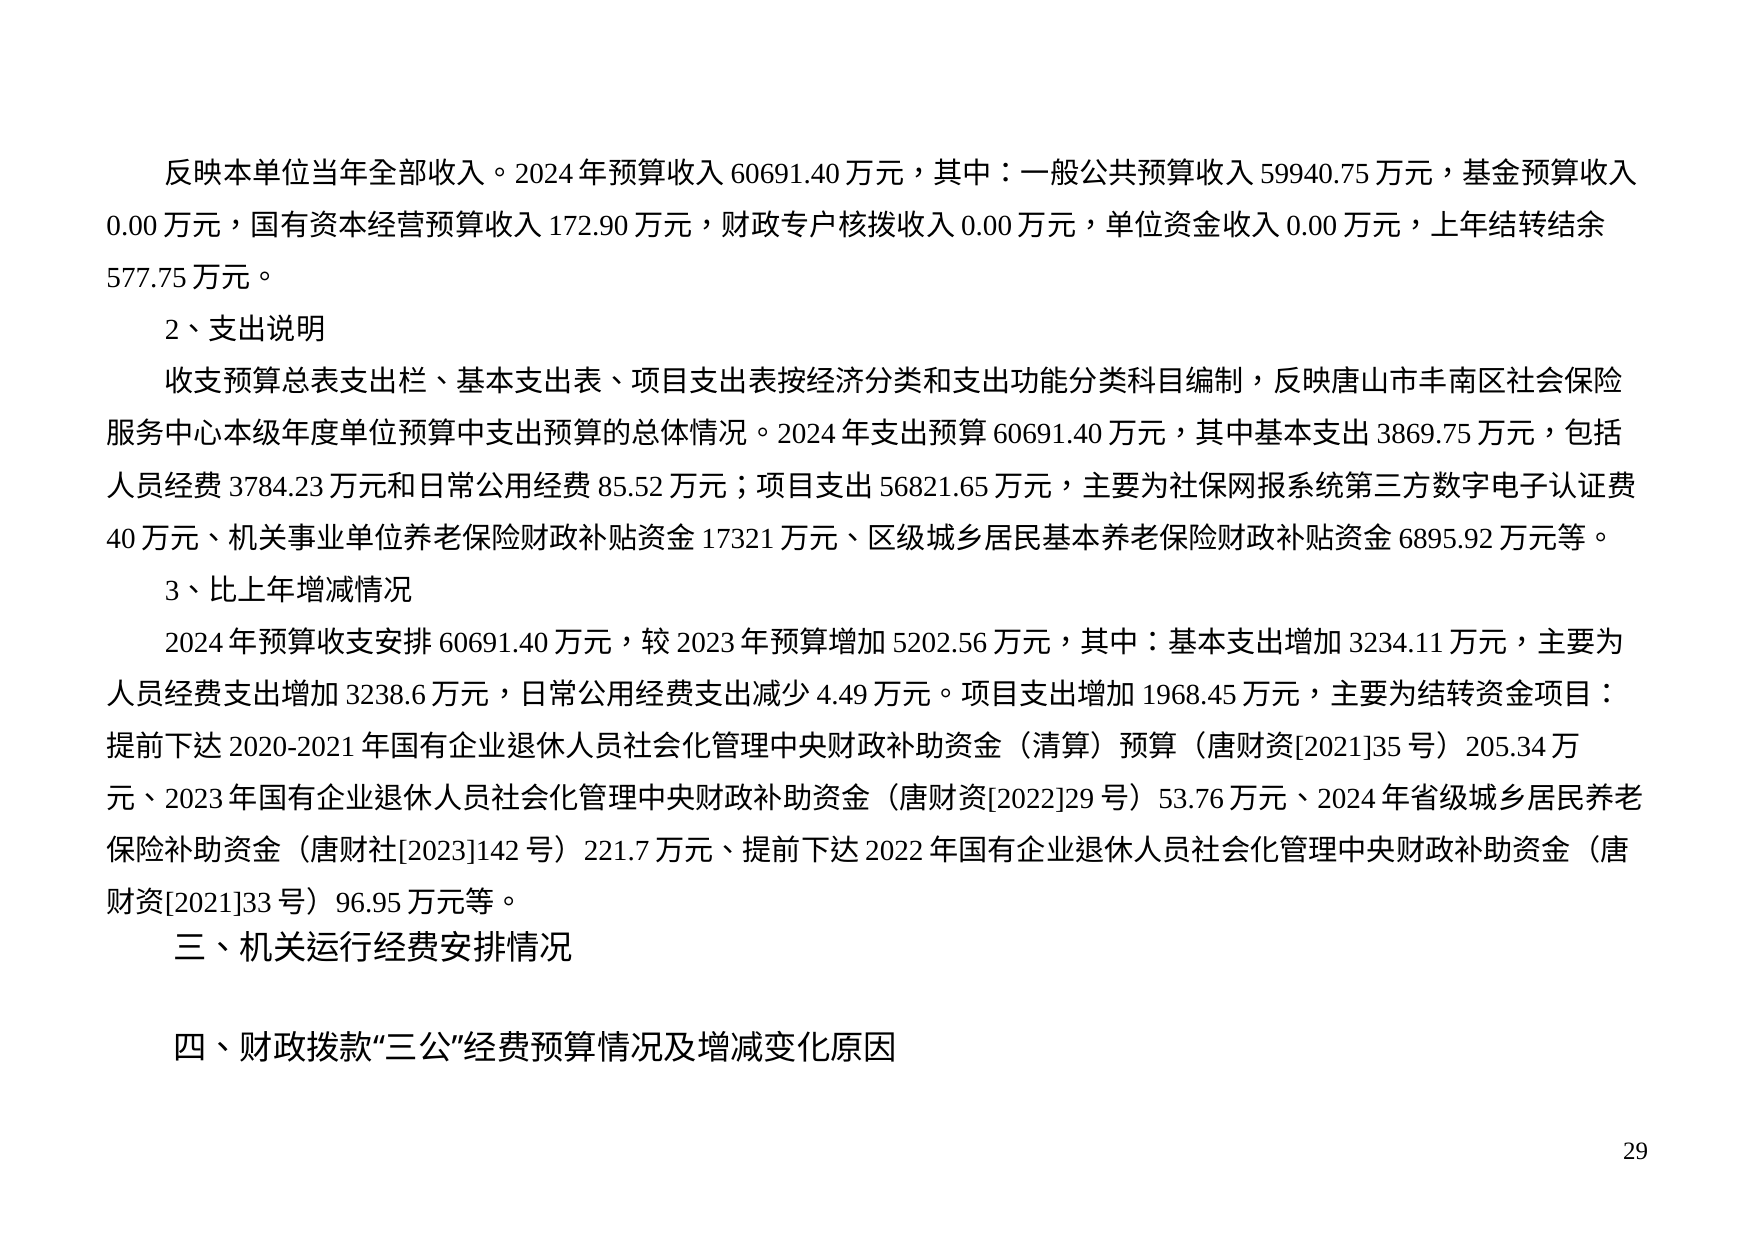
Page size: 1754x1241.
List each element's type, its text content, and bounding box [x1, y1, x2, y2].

text 三、机关运行经费安排情况 [106, 924, 1648, 969]
text 收支预算总表支出栏、基本支出表、项目支出表按经济分类和支出功能分类科目编制，反映唐山市丰南区社会保险服务中心本级年度单位预算中支出预算的总体情况。2024年支出预算60691.40万元，其中基本支出3869.75万元，包括人员经费3784.23万元和日常公用经费85.52万元；项目支出56821.65万元，主要为社保网报系统第三方数字电子认证费40万元、机关事业单位养老保险财政补贴资金17321万元、区级城乡居民基本养老保险财政补贴资金6895.92万元等。 [106, 350, 1648, 558]
text 反映本单位当年全部收入。2024年预算收入60691.40万元，其中：一般公共预算收入59940.75万元，基金预算收入0.00万元，国有资本经营预算收入172.90万元，财政专户核拨收入0.00万元，单位资金收入0.00万元，上年结转结余577.75万元。 [106, 142, 1648, 298]
text 2024年预算收支安排60691.40万元，较2023年预算增加5202.56万元，其中：基本支出增加3234.11万元，主要为人员经费支出增加3238.6万元，日常公用经费支出减少4.49万元。项目支出增加1968.45万元，主要为结转资金项目：提前下达2020-2021年国有企业退休人员社会化管理中央财政补助资金（清算）预算（唐财资[2021]35号）205.34万元、2023年国有企业退休人员社会化管理中央财政补助资金（唐财资[2022]29号）53.76万元、2024年省级城乡居民养老保险补助资金（唐财社[2023]142号）221.7万元、提前下达2022年国有企业退休人员社会化管理中央财政补助资金（唐财资[2021]33号）96.95万元等。 [106, 611, 1648, 923]
text 3、比上年增减情况 [106, 558, 1648, 611]
text 2、支出说明 [106, 298, 1648, 350]
text 四、财政拨款“三公”经费预算情况及增减变化原因 [106, 1024, 1648, 1069]
